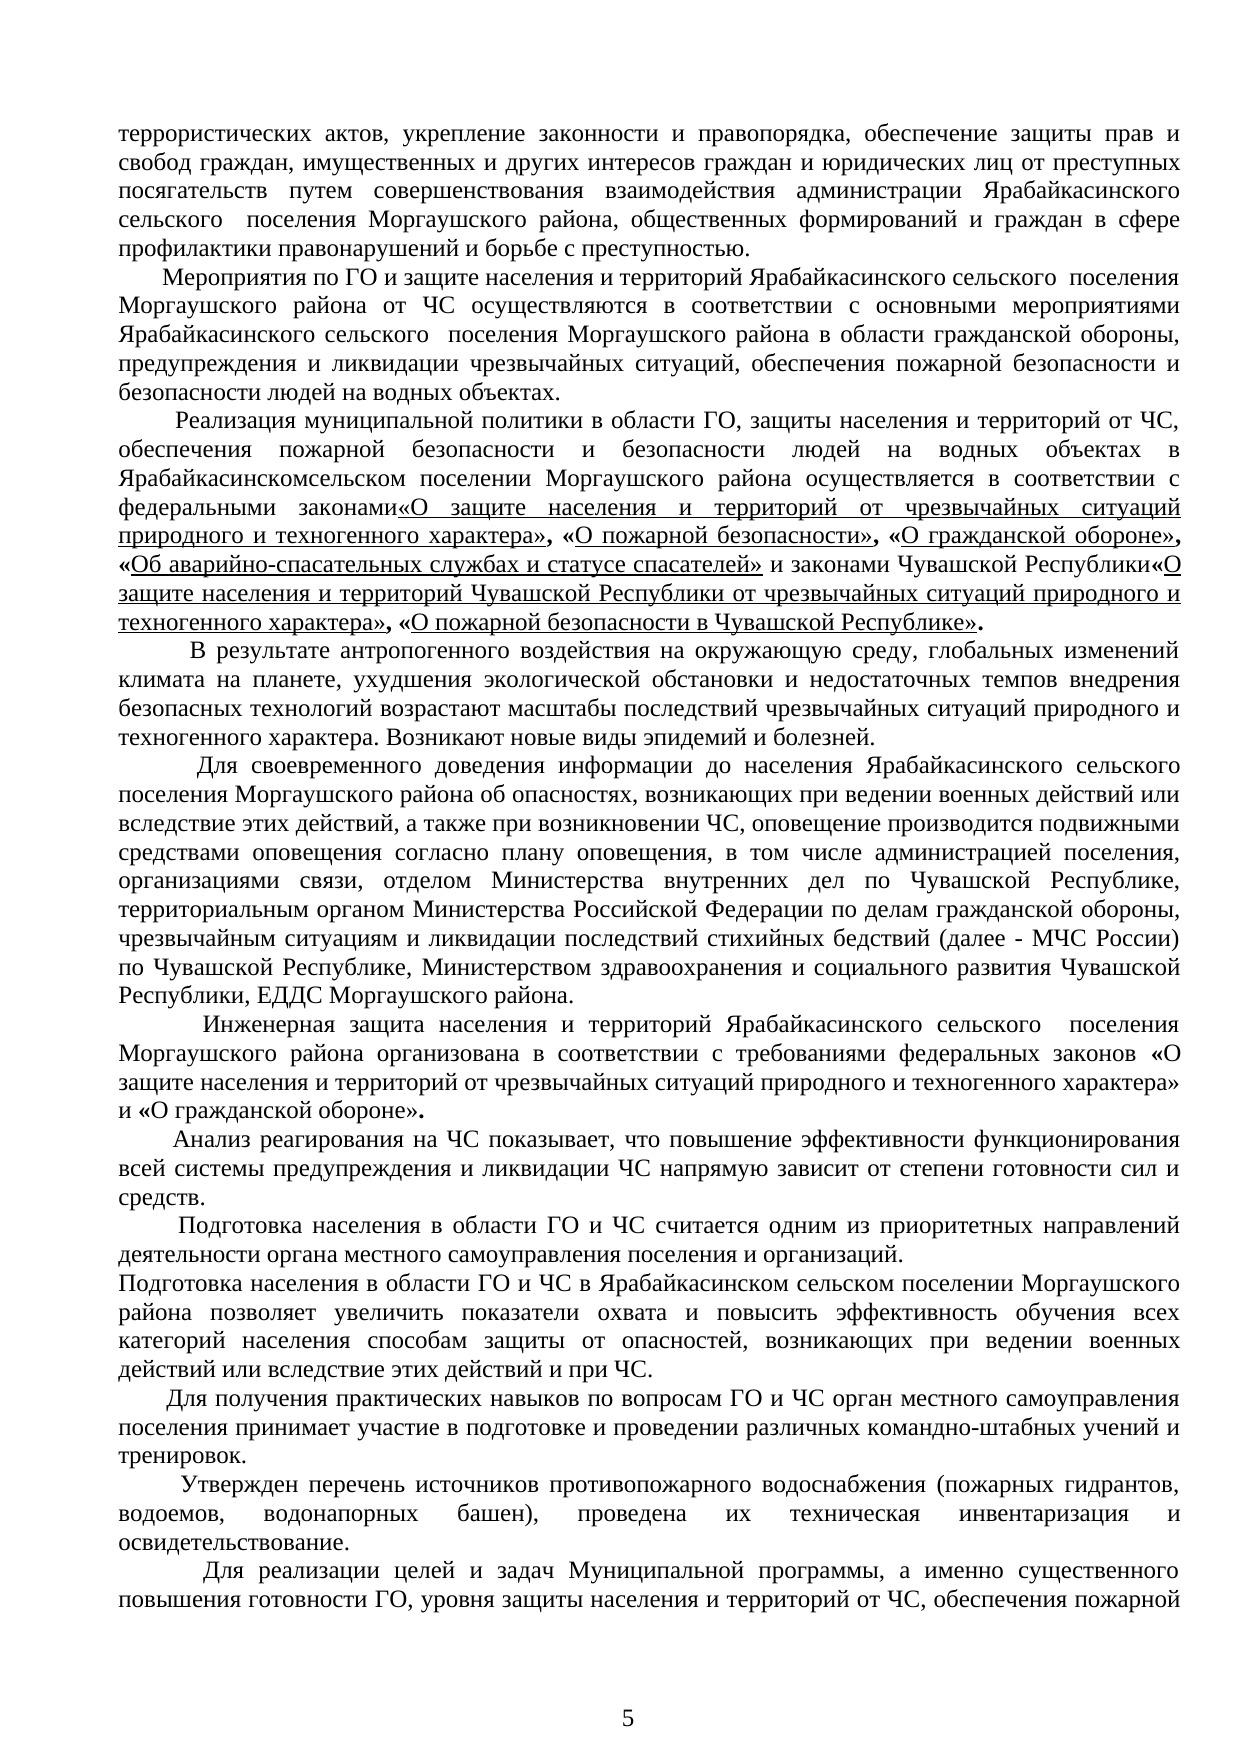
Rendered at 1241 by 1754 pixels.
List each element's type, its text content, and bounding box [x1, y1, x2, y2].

text Инженерная защита населения и территорий Ярабайкасинского сельского поселения Моргаушского района организована в соответствии с требованиями федеральных законов «О защите населения и территорий от чрезвычайных ситуаций природного и техногенного характера» и «О гражданской обороне». [118, 1009, 1181, 1124]
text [118, 1556, 1181, 1613]
text Утвержден перечень источников противопожарного водоснабжения (пожарных гидрантов, водоемов, водонапорных башен), проведена их техническая инвентаризация и освидетельствование. [118, 1469, 1181, 1556]
text Реализация муниципальной политики в области ГО, защиты населения и территорий от ЧС, обеспечения пожарной безопасности и безопасности людей на водных объектах в Ярабайкасинскомсельском поселении Моргаушского района осуществляется в соответствии с федеральными законами«О защите населения и территорий от чрезвычайных ситуаций природного и техногенного характера», «О пожарной безопасности», «О гражданской обороне», «Об аварийно-спасательных службах и статусе спасателей» и законами Чувашской Республики«О защите населения и территорий Чувашской Республики от чрезвычайных ситуаций природного и техногенного характера», «О пожарной безопасности в Чувашской Республике». [118, 406, 1181, 603]
text Мероприятия по ГО и защите населения и территорий Ярабайкасинского сельского поселения Моргаушского района от ЧС осуществляются в соответствии с основными мероприятиями Ярабайкасинского сельского поселения Моргаушского района в области гражданской обороны, предупреждения и ликвидации чрезвычайных ситуаций, обеспечения пожарной безопасности и безопасности людей на водных объектах. [118, 262, 1181, 406]
text Для получения практических навыков по вопросам ГО и ЧС орган местного самоуправления поселения принимает участие в подготовке и проведении различных командно-штабных учений и тренировок. [118, 1383, 1181, 1469]
text В результате антропогенного воздействия на окружающую среду, глобальных изменений климата на планете, ухудшения экологической обстановки и недостаточных темпов внедрения безопасных технологий возрастают масштабы последствий чрезвычайных ситуаций природного и техногенного характера. Возникают новые виды эпидемий и болезней. [118, 636, 1181, 751]
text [118, 118, 1181, 262]
text Анализ реагирования на ЧС показывает, что повышение эффективности функционирования всей системы предупреждения и ликвидации ЧС напрямую зависит от степени готовности сил и средств. [118, 1124, 1181, 1211]
text Для своевременного доведения информации до населения Ярабайкасинского сельского поселения Моргаушского района об опасностях, возникающих при ведении военных действий или вследствие этих действий, а также при возникновении ЧС, оповещение производится подвижными средствами оповещения согласно плану оповещения, в том числе администрацией поселения, организациями связи, отделом Министерства внутренних дел по Чувашской Республике, территориальным органом Министерства Российской Федерации по делам гражданской обороны, чрезвычайным ситуациям и ликвидации последствий стихийных бедствий (далее - МЧС России) по Чувашской Республике, Министерством здравоохранения и социального развития Чувашской Республики, ЕДДС Моргаушского района. [118, 751, 1181, 1009]
text Подготовка населения в области ГО и ЧС считается одним из приоритетных направлений деятельности органа местного самоуправления поселения и организаций. [118, 1211, 1181, 1268]
text Подготовка населения в области ГО и ЧС в Ярабайкасинском сельском поселении Моргаушского района позволяет увеличить показатели охвата и повысить эффективность обучения всех категорий населения способам защиты от опасностей, возникающих при ведении военных действий или вследствие этих действий и при ЧС. [118, 1268, 1181, 1383]
